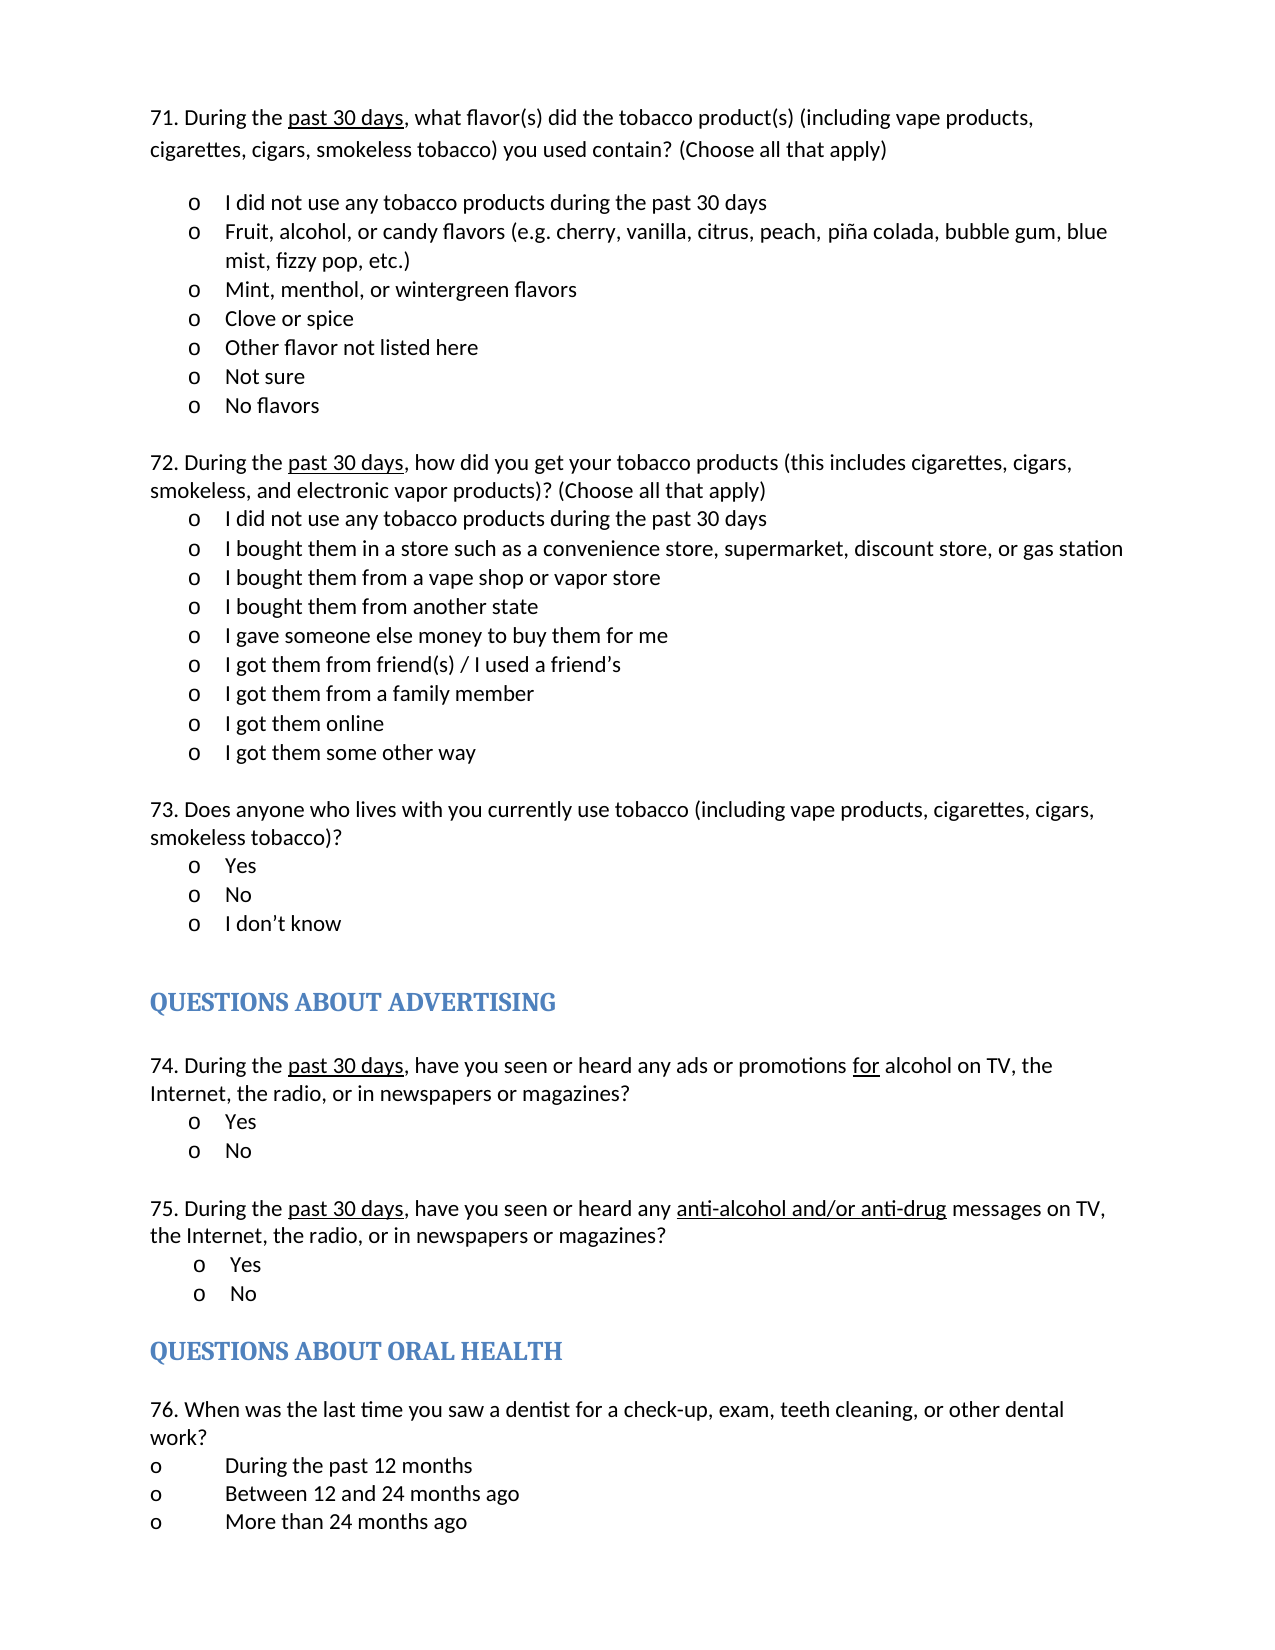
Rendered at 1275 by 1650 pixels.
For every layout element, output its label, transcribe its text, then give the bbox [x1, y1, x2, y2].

list Yes [187, 1107, 1125, 1136]
text o During the past 12 months [150, 1451, 1125, 1479]
list I bought them from another state [187, 592, 1125, 621]
text 76. When was the last time you saw a dentist for a check-up, exam, teeth cleaning, or other dental work? [150, 1395, 1125, 1451]
list I bought them from a vape shop or vapor store [187, 563, 1125, 592]
list I got them some other way [187, 738, 1125, 767]
subtitle QUESTIONS ABOUT ADVERTISING [150, 987, 1125, 1019]
list No [192, 1279, 1125, 1308]
text 72. During the past 30 days, how did you get your tobacco products (this includes cigarettes, cigars, smokeless, and electronic vapor products)? (Choose all that apply) [150, 448, 1125, 504]
list I got them online [187, 709, 1125, 738]
list Mint, menthol, or wintergreen flavors [187, 275, 1125, 304]
list No [187, 1136, 1125, 1166]
text 74. During the past 30 days, have you seen or heard any ads or promotions for alcohol on TV, the Internet, the radio, or in newspapers or magazines? [150, 1051, 1125, 1107]
list Yes [192, 1250, 1125, 1279]
list I got them from a family member [187, 679, 1125, 709]
list Fruit, alcohol, or candy flavors (e.g. cherry, vanilla, citrus, peach, piña colada, bubble gum, blue mist, fizzy pop, etc.) [187, 217, 1125, 275]
text 73. Does anyone who lives with you currently use tobacco (including vape products, cigarettes, cigars, smokeless tobacco)? [150, 795, 1125, 851]
list Yes [187, 851, 1125, 880]
list I don’t know [187, 909, 1125, 939]
list No flavors [187, 391, 1125, 421]
text 71. During the past 30 days, what flavor(s) did the tobacco product(s) (including vape products, cigarettes, cigars, smokeless tobacco) you used contain? (Choose all that apply) [150, 103, 1125, 163]
list I bought them in a store such as a convenience store, supermarket, discount store, or gas station [187, 534, 1125, 563]
list Other flavor not listed here [187, 333, 1125, 362]
list Not sure [187, 362, 1125, 391]
list I gave someone else money to buy them for me [187, 621, 1125, 650]
text o Between 12 and 24 months ago [150, 1479, 1125, 1507]
text o More than 24 months ago [150, 1507, 1125, 1535]
text 75. During the past 30 days, have you seen or heard any anti-alcohol and/or anti-drug messages on TV, the Internet, the radio, or in newspapers or magazines? [150, 1194, 1125, 1250]
list I got them from friend(s) / I used a friend’s [187, 650, 1125, 679]
list I did not use any tobacco products during the past 30 days [187, 504, 1125, 534]
list No [187, 880, 1125, 909]
list I did not use any tobacco products during the past 30 days [187, 188, 1125, 217]
text QUESTIONS ABOUT ORAL HEALTH [150, 1336, 1125, 1367]
list Clove or spice [187, 304, 1125, 333]
